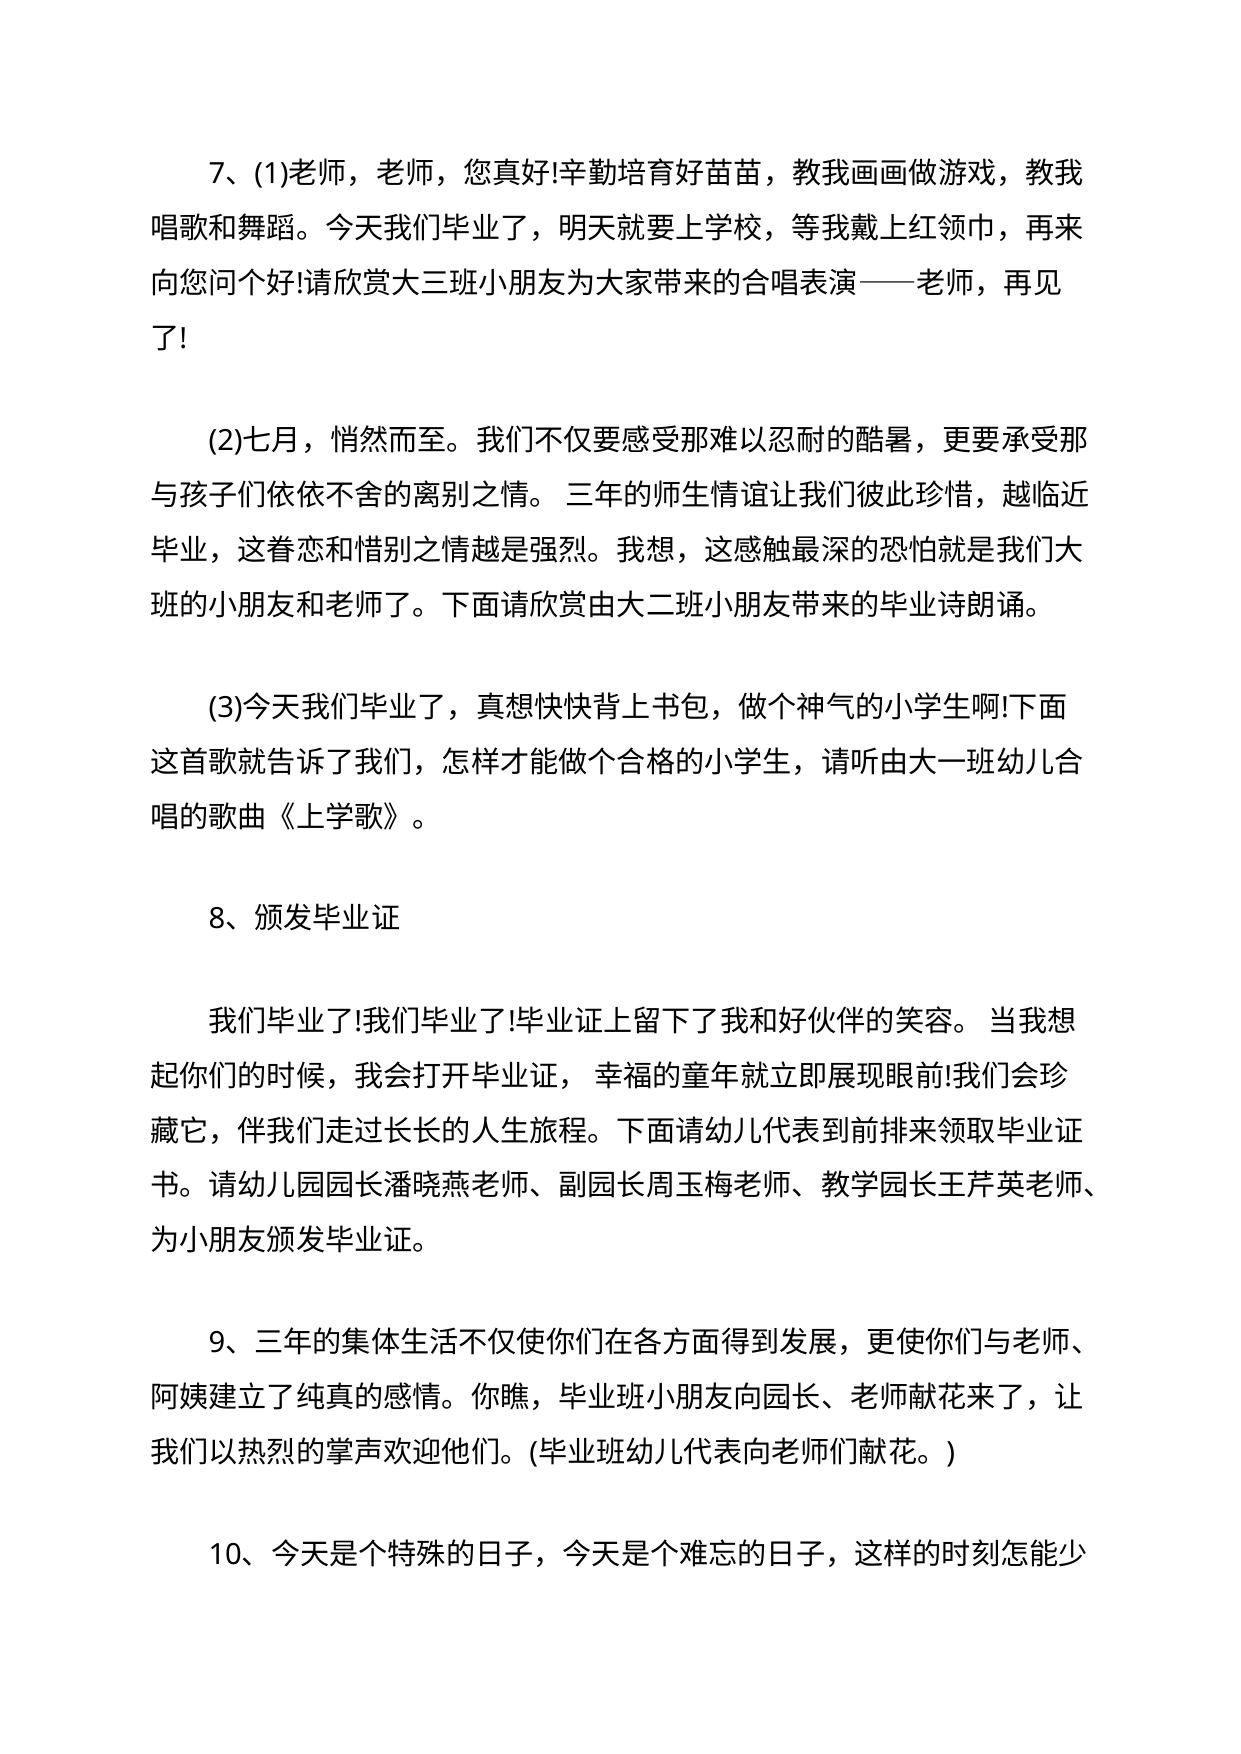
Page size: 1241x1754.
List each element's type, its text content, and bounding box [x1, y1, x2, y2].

text 7、(1)老师，老师，您真好!辛勤培育好苗苗，教我画画做游戏，教我唱歌和舞蹈。今天我们毕业了，明天就要上学校，等我戴上红领巾，再来向您问个好!请欣赏大三班小朋友为大家带来的合唱表演——老师，再见了! [150, 150, 1090, 357]
text 8、颁发毕业证 [150, 895, 1090, 937]
text (2)七月，悄然而至。我们不仅要感受那难以忍耐的酷暑，更要承受那与孩子们依依不舍的离别之情。 三年的师生情谊让我们彼此珍惜，越临近毕业，这眷恋和惜别之情越是强烈。我想，这感触最深的恐怕就是我们大班的小朋友和老师了。下面请欣赏由大二班小朋友带来的毕业诗朗诵。 [150, 417, 1090, 624]
text 我们毕业了!我们毕业了!毕业证上留下了我和好伙伴的笑容。 当我想起你们的时候，我会打开毕业证， 幸福的童年就立即展现眼前!我们会珍藏它，伴我们走过长长的人生旅程。下面请幼儿代表到前排来领取毕业证书。请幼儿园园长潘晓燕老师、副园长周玉梅老师、教学园长王芹英老师、为小朋友颁发毕业证。 [150, 997, 1090, 1259]
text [150, 1531, 1090, 1573]
text 9、三年的集体生活不仅使你们在各方面得到发展，更使你们与老师、阿姨建立了纯真的感情。你瞧，毕业班小朋友向园长、老师献花来了，让我们以热烈的掌声欢迎他们。(毕业班幼儿代表向老师们献花。) [150, 1319, 1090, 1471]
text (3)今天我们毕业了，真想快快背上书包，做个神气的小学生啊!下面这首歌就告诉了我们，怎样才能做个合格的小学生，请听由大一班幼儿合唱的歌曲《上学歌》。 [150, 683, 1090, 836]
